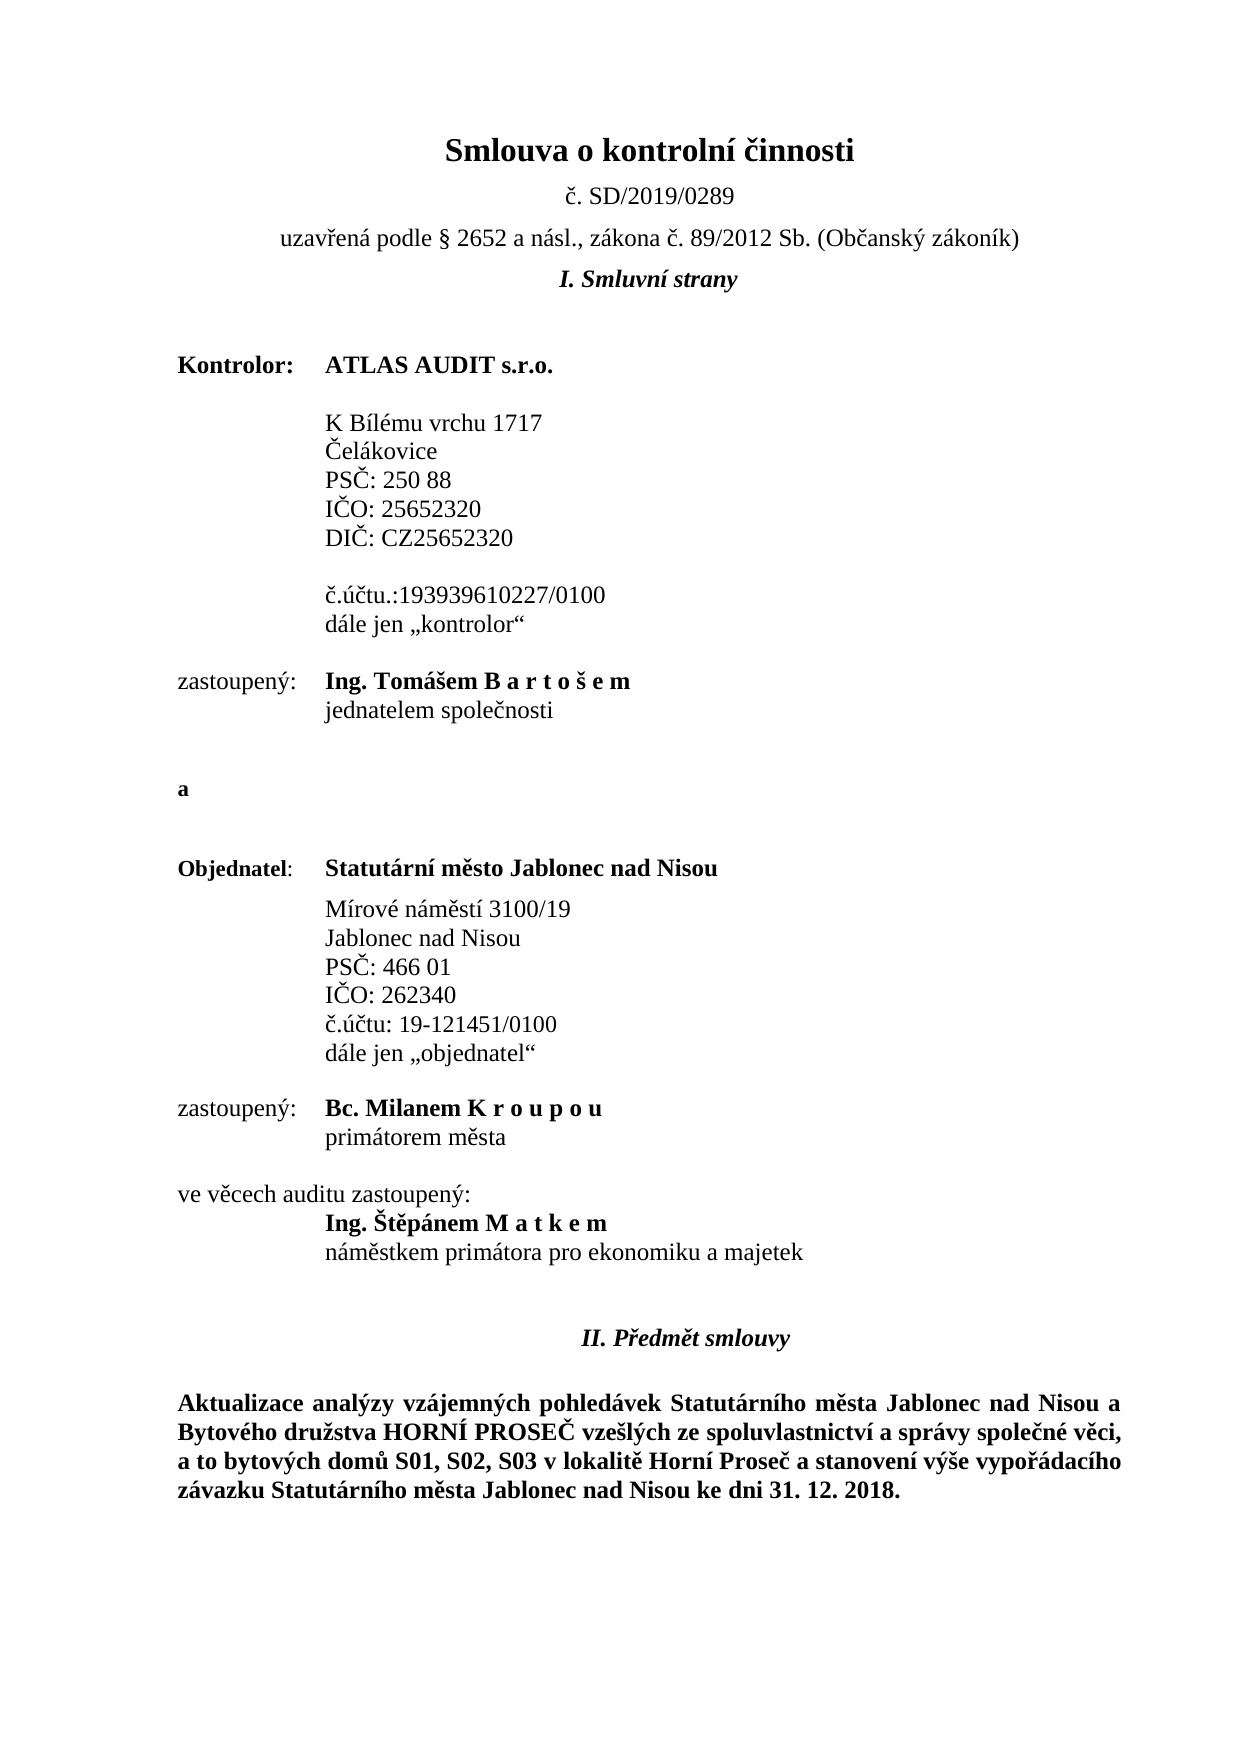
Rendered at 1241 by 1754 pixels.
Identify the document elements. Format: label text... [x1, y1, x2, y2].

text I. Smluvní strany [177, 264, 1122, 293]
list DIČ: CZ25652320 [177, 523, 1122, 551]
list primátorem města [177, 1122, 1122, 1151]
text Smlouva o kontrolní činnosti [177, 131, 1122, 169]
text uzavřená podle § 2652 a násl., zákona č. 89/2012 Sb. (Občanský zákoník) [177, 223, 1122, 251]
list PSČ: 250 88 [177, 465, 1122, 494]
list K Bílému vrchu 1717 [177, 408, 1122, 436]
list Objednatel: Statutární město Jablonec nad Nisou [177, 853, 1122, 882]
list Kontrolor: ATLAS AUDIT s.r.o. [177, 350, 1122, 379]
text dále jen „objednatel“ [177, 1038, 1122, 1067]
list Ing. Štěpánem M a t k e m [177, 1208, 1122, 1237]
text č.účtu.:193939610227/0100 [177, 580, 1122, 609]
list zastoupený: Bc. Milanem K r o u p o u [177, 1093, 1122, 1122]
list IČO: 262340 [177, 981, 1122, 1009]
list č.účtu: 19-121451/0100 [177, 1009, 1122, 1038]
list Mírové náměstí 3100/19 [177, 894, 1122, 923]
text dále jen „kontrolor“ [177, 609, 1122, 638]
list náměstkem primátora pro ekonomiku a majetek [177, 1237, 1122, 1266]
list ve věcech auditu zastoupený: [177, 1179, 1122, 1208]
list a [177, 775, 1122, 802]
list zastoupený: Ing. Tomášem B a r t o š e m [177, 666, 1122, 695]
list PSČ: 466 01 [177, 952, 1122, 981]
text Aktualizace analýzy vzájemných pohledávek Statutárního města Jablonec nad Nisou a Bytového družstva HORNÍ PROSEČ vzešlých ze spoluvlastnictví a správy společné věci, a to bytových domů S01, S02, S03 v lokalitě Horní Proseč a stanovení výše vypořádacího závazku Statutárního města Jablonec nad Nisou ke dni 31. 12. 2018. [177, 1388, 1122, 1503]
list Jablonec nad Nisou [177, 923, 1122, 952]
text II. Předmět smlouvy [177, 1323, 1122, 1352]
list Čelákovice [177, 436, 1122, 465]
text č. SD/2019/0289 [177, 181, 1122, 210]
list jednatelem společnosti [177, 695, 1122, 724]
list IČO: 25652320 [177, 494, 1122, 523]
